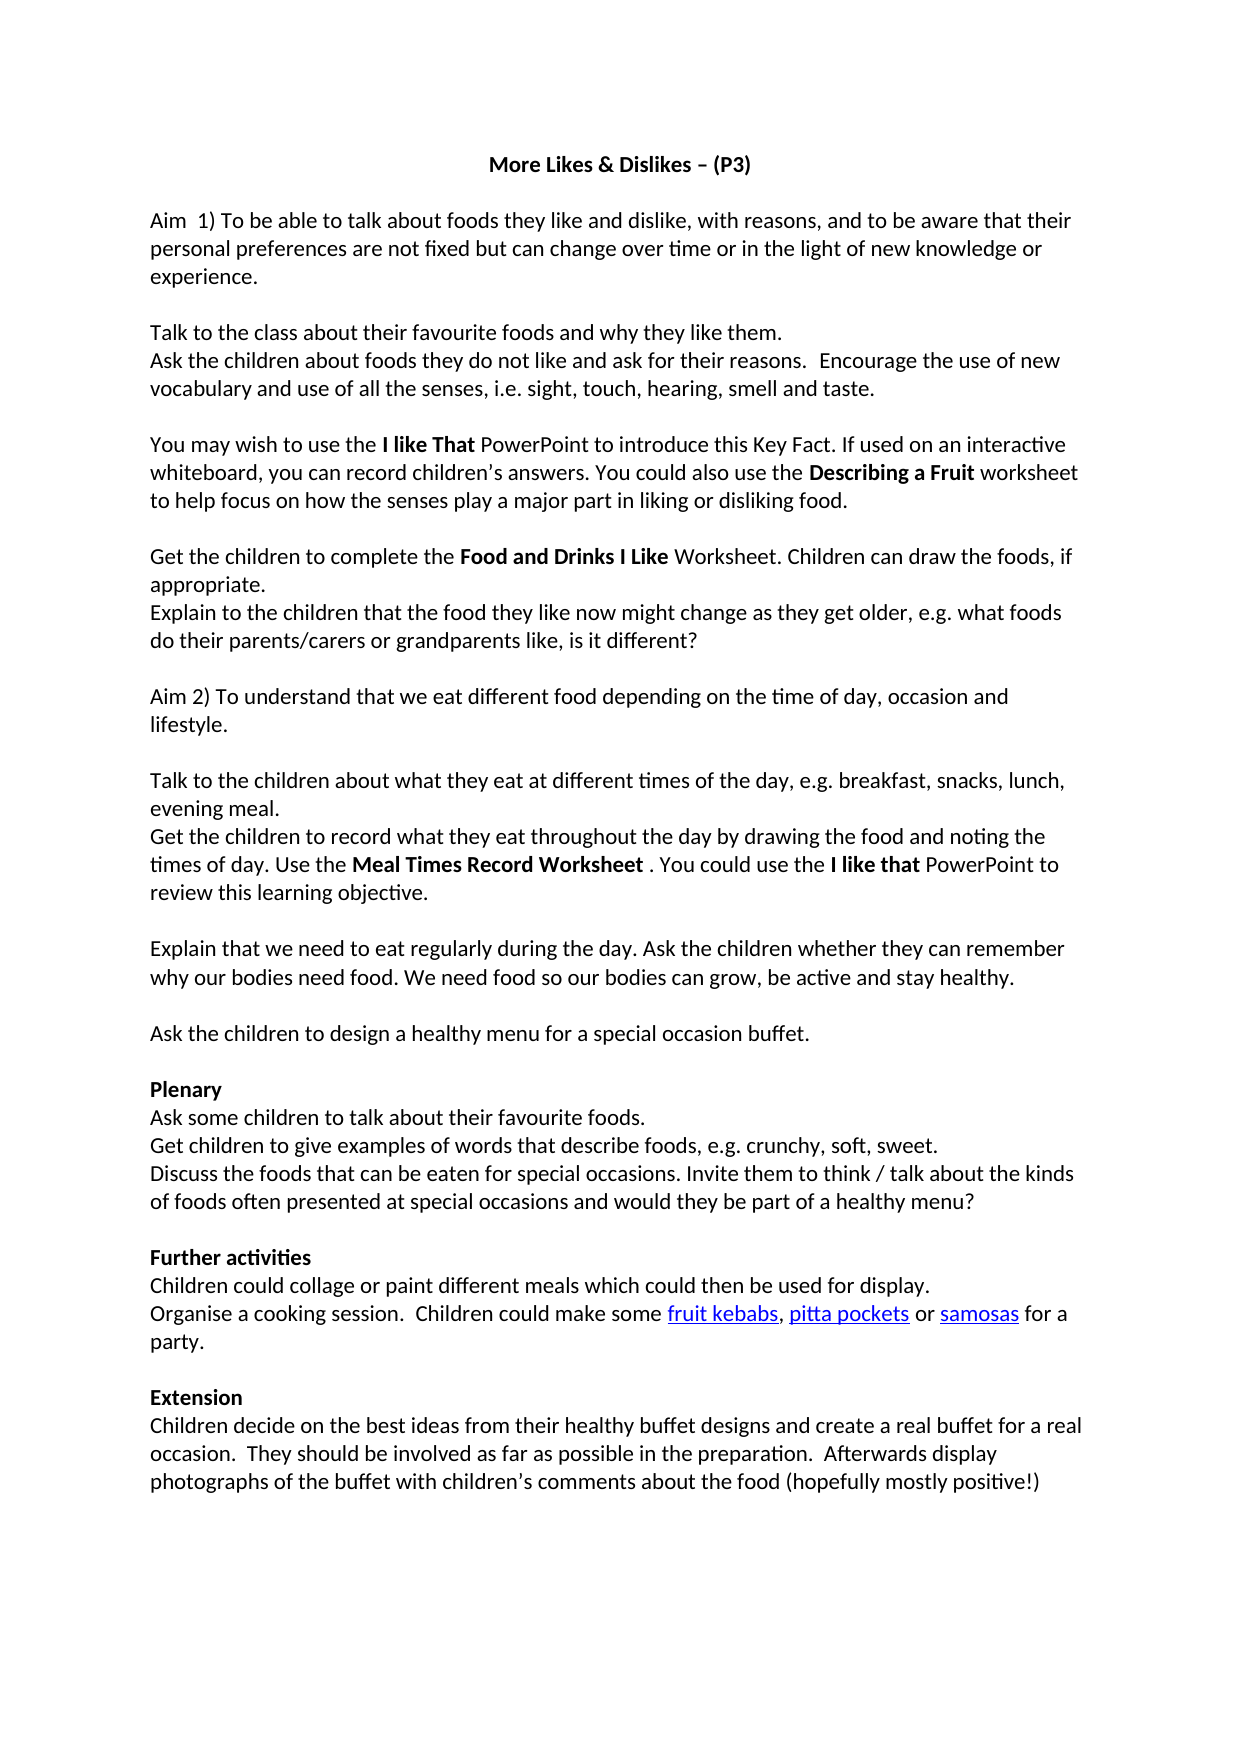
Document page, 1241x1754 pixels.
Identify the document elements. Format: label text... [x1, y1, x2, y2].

text Get the children to record what they eat throughout the day by drawing the food and noting the times of day. Use the Meal Times Record Worksheet . You could use the I like that PowerPoint to review this learning objective. [150, 822, 1090, 907]
text Extension [150, 1383, 1090, 1411]
text Talk to the children about what they eat at different times of the day, e.g. breakfast, snacks, lunch, evening meal. [150, 766, 1090, 822]
text Aim 2) To understand that we eat different food depending on the time of day, occasion and lifestyle. [150, 682, 1090, 738]
text Children decide on the best ideas from their healthy buffet designs and create a real buffet for a real occasion. They should be involved as far as possible in the preparation. Afterwards display photographs of the buffet with children’s comments about the food (hopefully mostly positive!) [150, 1411, 1090, 1495]
text Ask the children to design a healthy menu for a special occasion buffet. [150, 1019, 1090, 1047]
text Talk to the class about their favourite foods and why they like them. [150, 290, 1090, 346]
text Discuss the foods that can be eaten for special occasions. Invite them to think / talk about the kinds of foods often presented at special occasions and would they be part of a healthy menu? [150, 1159, 1090, 1215]
text More Likes & Dislikes – (P3) [150, 150, 1090, 178]
text Further activities [150, 1243, 1090, 1271]
text Ask the children about foods they do not like and ask for their reasons. Encourage the use of new vocabulary and use of all the senses, i.e. sight, touch, hearing, smell and taste. [150, 346, 1090, 402]
text Explain to the children that the food they like now might change as they get older, e.g. what foods do their parents/carers or grandparents like, is it different? [150, 598, 1090, 654]
text Plenary [150, 1075, 1090, 1103]
text You may wish to use the I like That PowerPoint to introduce this Key Fact. If used on an interactive whiteboard, you can record children’s answers. You could also use the Describing a Fruit worksheet to help focus on how the senses play a major part in liking or disliking food. [150, 430, 1090, 514]
text Aim 1) To be able to talk about foods they like and dislike, with reasons, and to be aware that their personal preferences are not fixed but can change over time or in the light of new knowledge or experience. [150, 206, 1090, 290]
text Get the children to complete the Food and Drinks I Like Worksheet. Children can draw the foods, if appropriate. [150, 542, 1090, 598]
text Ask some children to talk about their favourite foods. [150, 1103, 1090, 1131]
text Organise a cooking session. Children could make some fruit kebabs, pitta pockets or samosas for a party. [150, 1299, 1090, 1355]
text Explain that we need to eat regularly during the day. Ask the children whether they can remember why our bodies need food. We need food so our bodies can grow, be active and stay healthy. [150, 934, 1090, 991]
text Children could collage or paint different meals which could then be used for display. [150, 1271, 1090, 1299]
text Get children to give examples of words that describe foods, e.g. crunchy, soft, sweet. [150, 1131, 1090, 1159]
